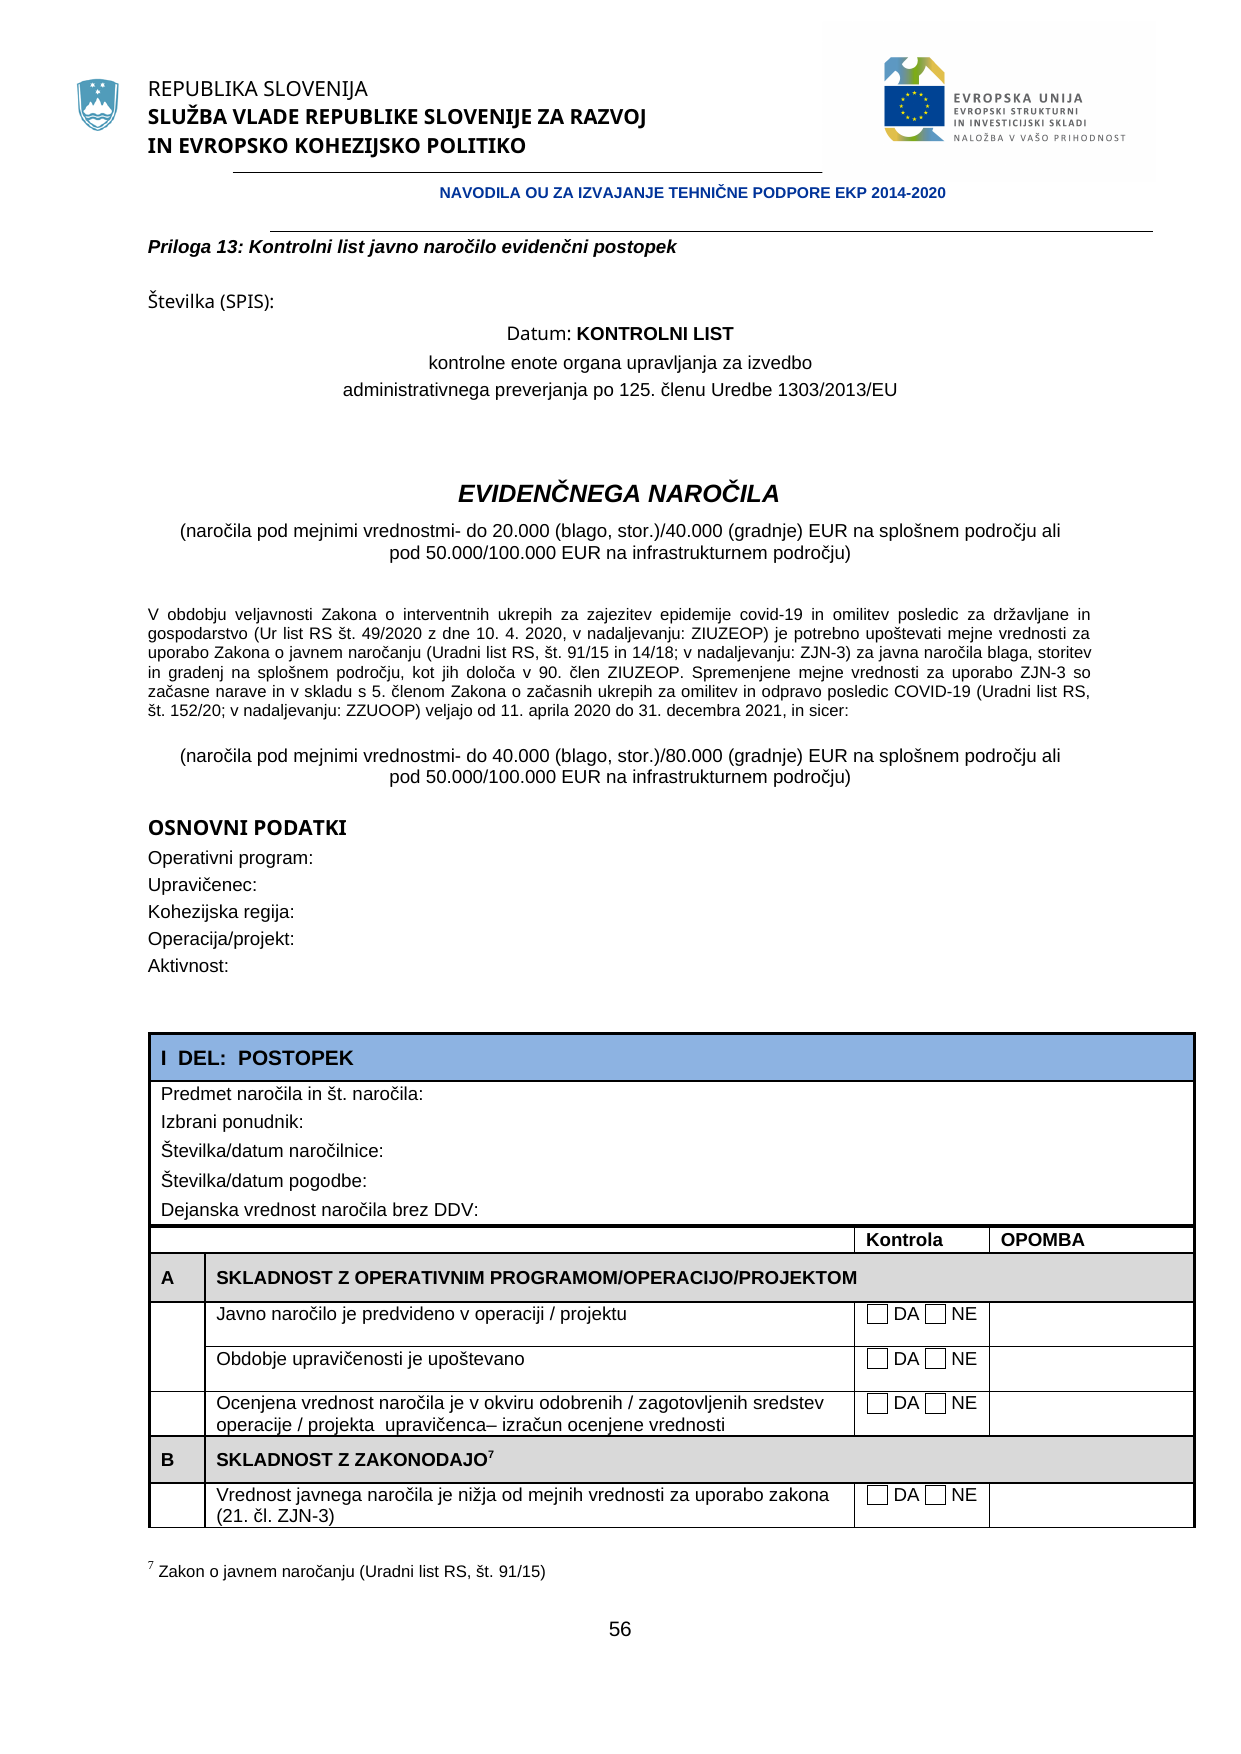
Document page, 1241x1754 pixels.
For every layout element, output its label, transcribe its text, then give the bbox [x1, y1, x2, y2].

text pod 50.000/100.000 EUR na infrastrukturnem področju) [148, 766, 1092, 788]
table_cell Kontrola [855, 1228, 989, 1252]
table_cell [990, 1303, 1193, 1346]
table_cell OPOMBA [990, 1228, 1193, 1252]
subtitle EVIDENČNEGA NAROČILA [148, 479, 1092, 508]
table_cell [151, 1228, 854, 1252]
table_cell SKLADNOST Z ZAKONODAJO [206, 1437, 1193, 1482]
text Operativni program: [148, 846, 1092, 868]
table_cell [151, 1484, 204, 1527]
text Priloga 13: Kontrolni list javno naročilo evidenčni postopek [148, 236, 1092, 258]
table_cell B [151, 1437, 204, 1482]
table_cell Ocenjena vrednost naročila je v okviru odobrenih / zagotovljenih sredstev operacije / projekta upravičenca– izračun ocenjene vrednosti [206, 1392, 854, 1435]
text OSNOVNI PODATKI [148, 813, 1092, 842]
table_cell [151, 1303, 204, 1391]
text Kohezijska regija: [148, 900, 1092, 923]
text Operacija/projekt: [148, 927, 1092, 950]
picture [71, 73, 122, 131]
text Upravičenec: [148, 873, 1092, 896]
table_cell [151, 1392, 204, 1435]
table_cell SKLADNOST Z OPERATIVNIM PROGRAMOM/OPERACIJO/PROJEKTOM [206, 1254, 1193, 1301]
table_cell Številka/datum naročilnice: [151, 1138, 1193, 1167]
text Številka (SPIS): [148, 288, 1092, 314]
table_cell Vrednost javnega naročila je nižja od mejnih vrednosti za uporabo zakona (21. čl. ZJN-3) [206, 1484, 854, 1527]
table_cell Dejanska vrednost naročila brez DDV: [151, 1196, 1193, 1224]
table_cell Izbrani ponudnik: [151, 1109, 1193, 1138]
text Datum: KONTROLNI LIST [148, 319, 1092, 346]
table_cell DA NE [855, 1392, 989, 1435]
table_cell Obdobje upravičenosti je upoštevano [206, 1347, 854, 1391]
text V obdobju veljavnosti Zakona o interventnih ukrepih za zajezitev epidemije covid-19 in omilitev posledic za državljane in gospodarstvo (Ur list RS št. 49/2020 z dne 10. 4. 2020, v nadaljevanju: ZIUZEOP) je potrebno upoštevati mejne vrednosti za uporabo Zakona o javnem naročanju (Uradni list RS, št. 91/15 in 14/18; v nadaljevanju: ZJN-3) za javna naročila blaga, storitev in gradenj na splošnem področju, kot jih določa v 90. člen ZIUZEOP. Spremenjene mejne vrednosti za uporabo ZJN-3 so začasne narave in v skladu s 5. členom Zakona o začasnih ukrepih za omilitev in odpravo posledic COVID-19 (Uradni list RS, št. 152/20; v nadaljevanju: ZZUOOP) veljajo od 11. aprila 2020 do 31. decembra 2021, in sicer: [148, 605, 1092, 720]
table_cell [990, 1484, 1193, 1527]
table_cell [990, 1392, 1193, 1435]
text kontrolne enote organa upravljanja za izvedbo [148, 346, 1092, 373]
text (naročila pod mejnimi vrednostmi- do 20.000 (blago, stor.)/40.000 (gradnje) EUR na splošnem področju ali [148, 514, 1092, 542]
picture [822, 21, 1157, 182]
text administrativnega preverjanja po 125. členu Uredbe 1303/2013/EU [148, 373, 1092, 400]
table_header I DEL: POSTOPEK [151, 1035, 1193, 1080]
table_cell DA NE [855, 1347, 989, 1391]
table_cell Javno naročilo je predvideno v operaciji / projektu [206, 1303, 854, 1346]
table_cell Številka/datum pogodbe: [151, 1167, 1193, 1196]
table_cell Predmet naročila in št. naročila: [151, 1082, 1193, 1109]
text pod 50.000/100.000 EUR na infrastrukturnem področju) [148, 542, 1092, 563]
text Aktivnost: [148, 954, 1092, 977]
table_cell [990, 1347, 1193, 1391]
text (naročila pod mejnimi vrednostmi- do 40.000 (blago, stor.)/80.000 (gradnje) EUR na splošnem področju ali [148, 739, 1092, 766]
table_cell DA NE [855, 1303, 989, 1346]
table_cell A [151, 1254, 204, 1301]
table_cell DA NE [855, 1484, 989, 1527]
